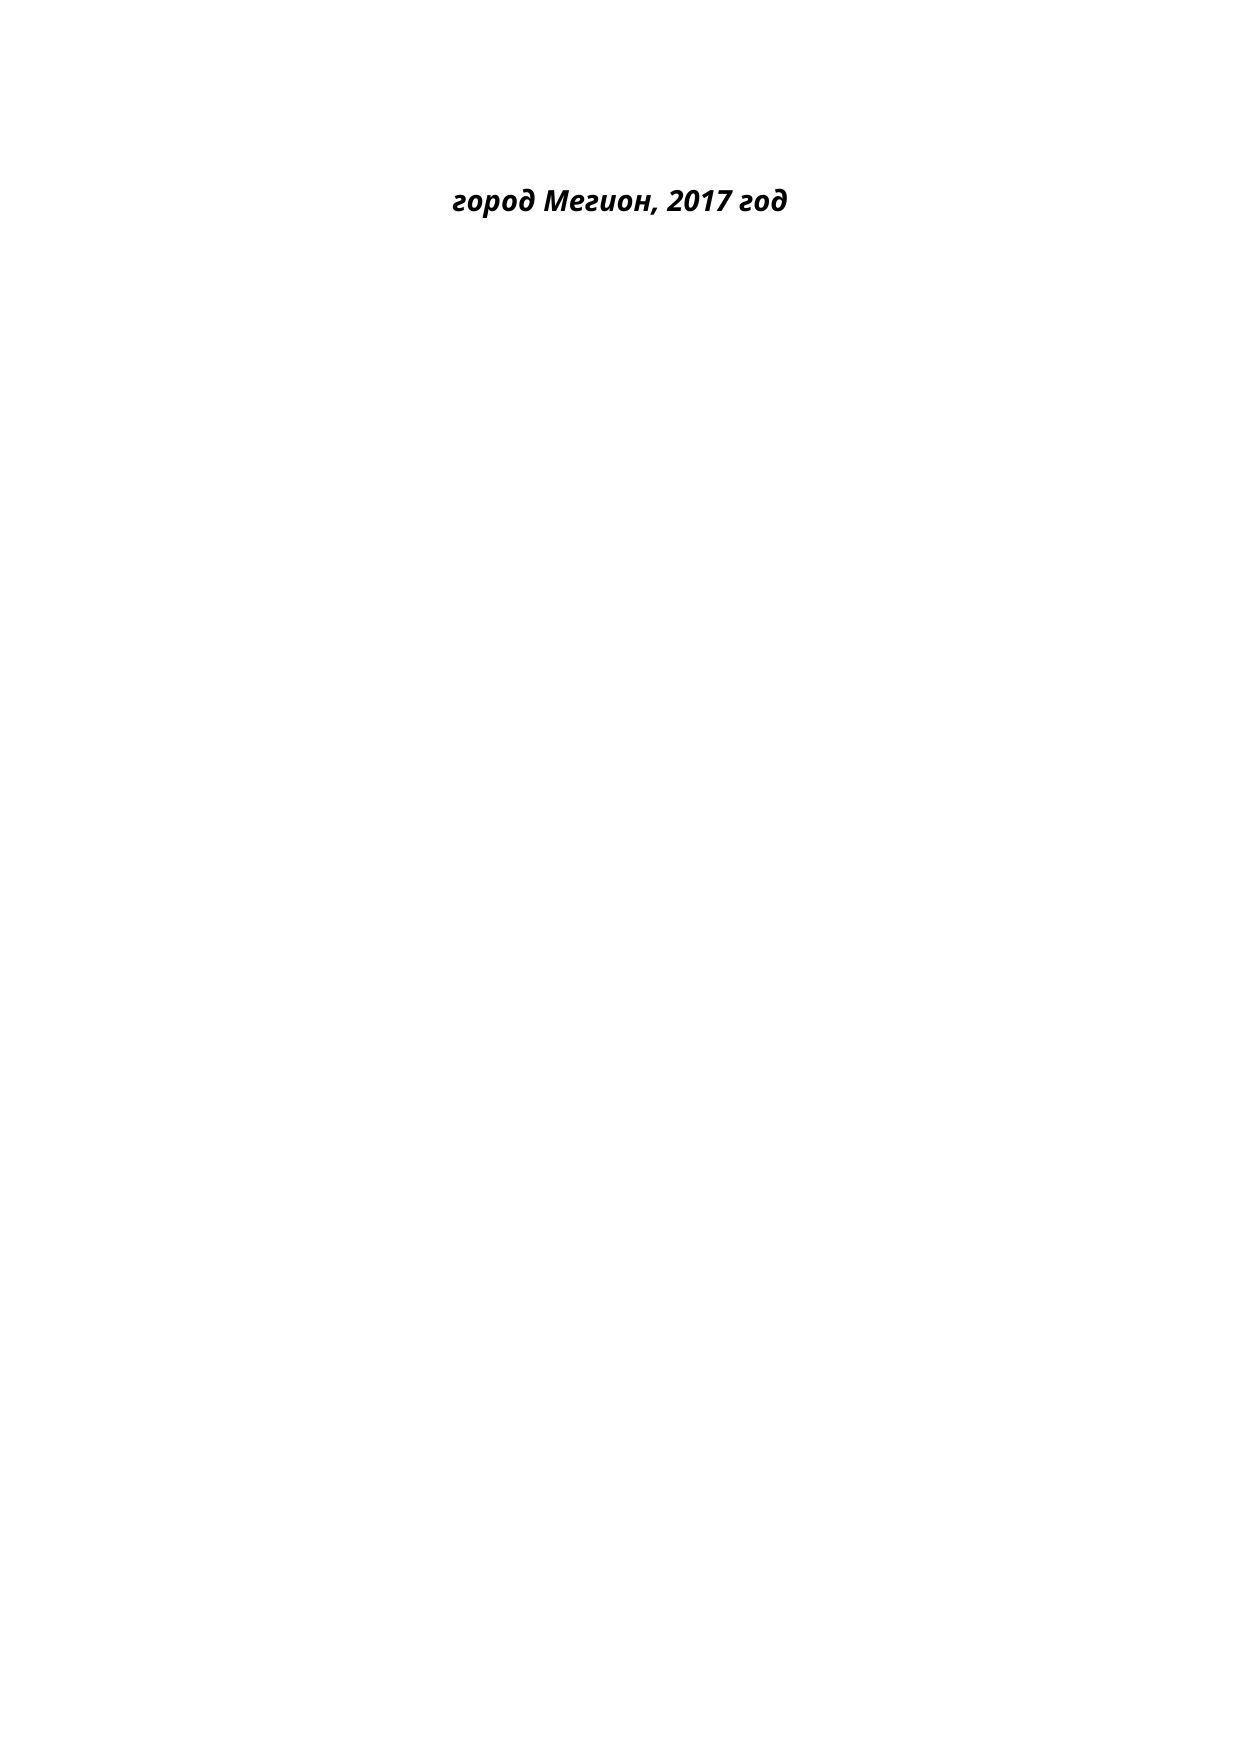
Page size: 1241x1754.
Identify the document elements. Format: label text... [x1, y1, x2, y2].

text город Мегион, 2017 год [89, 180, 1152, 219]
